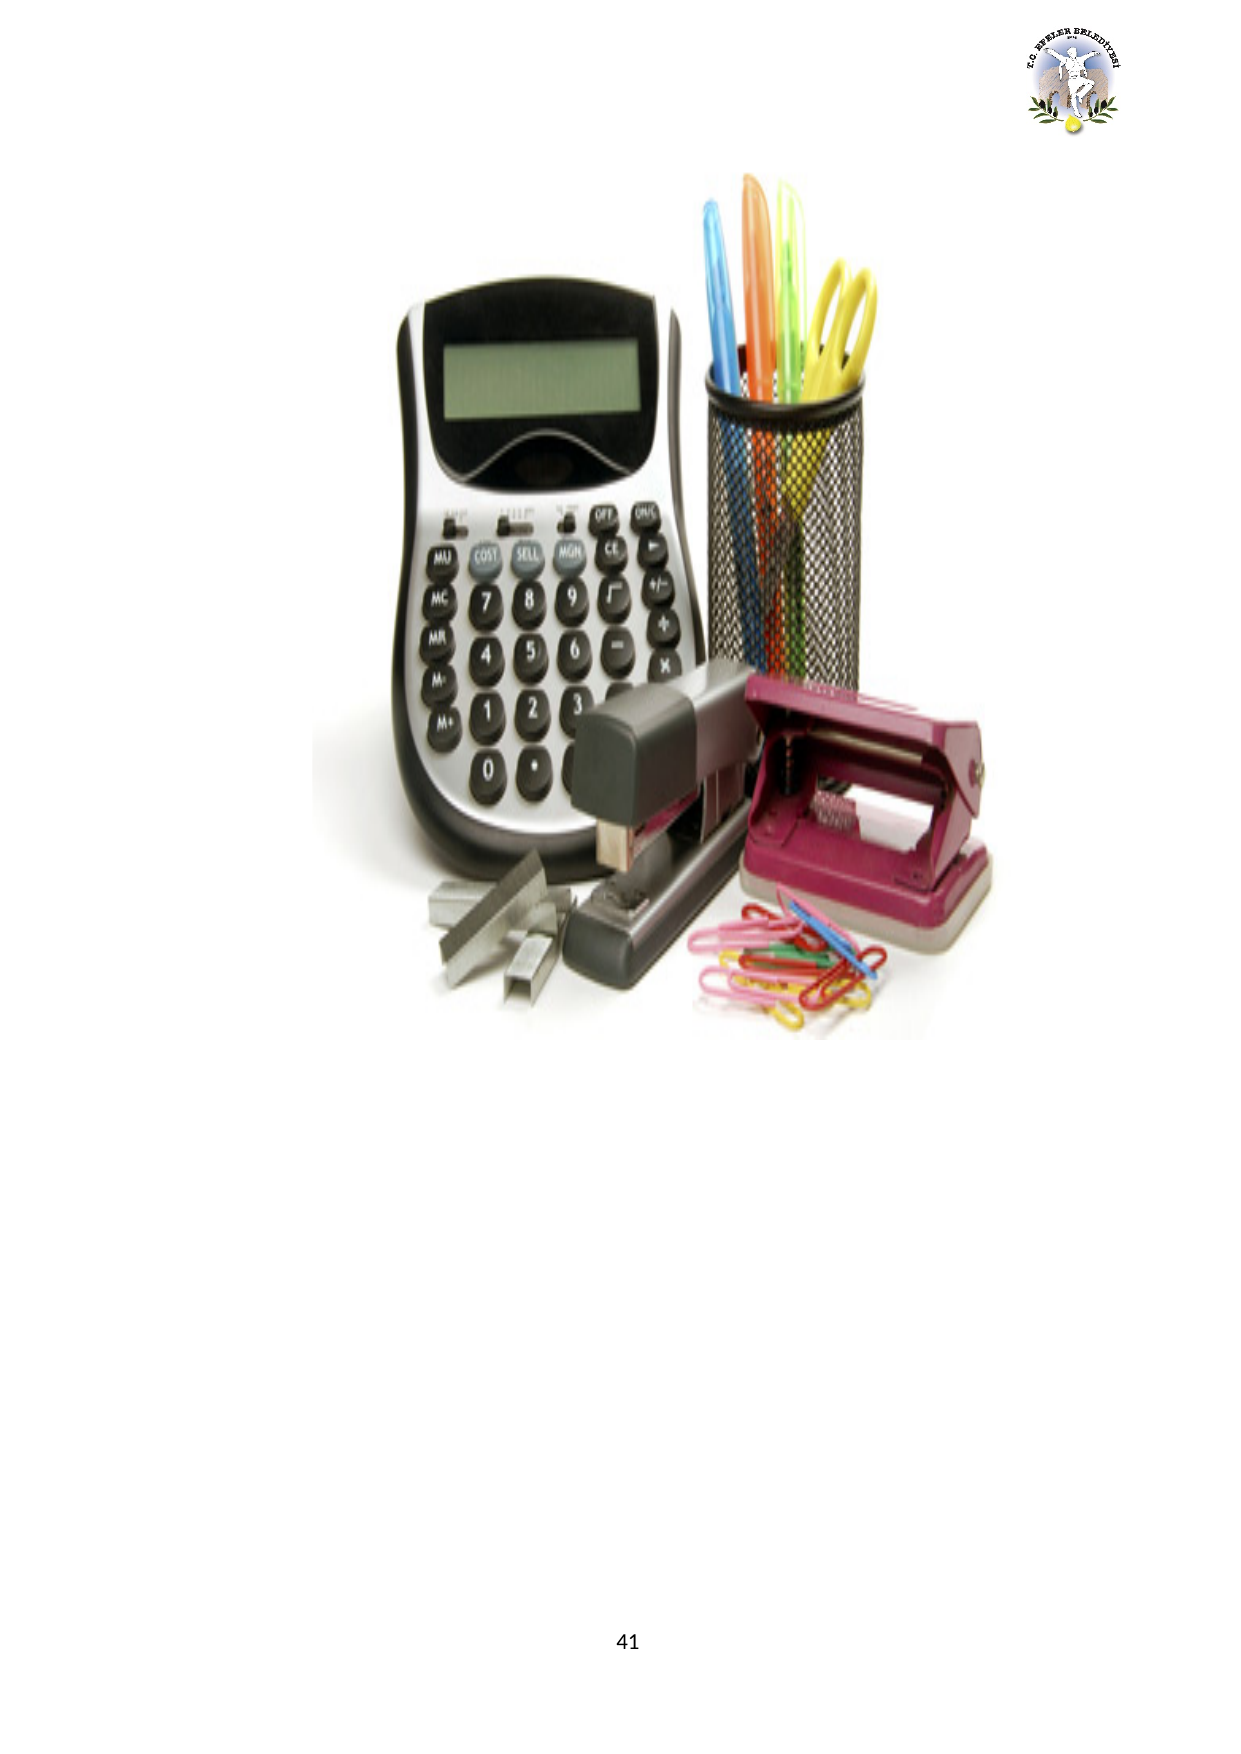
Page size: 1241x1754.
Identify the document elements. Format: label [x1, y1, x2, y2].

picture [1026, 26, 1121, 139]
picture [312, 147, 1042, 1040]
